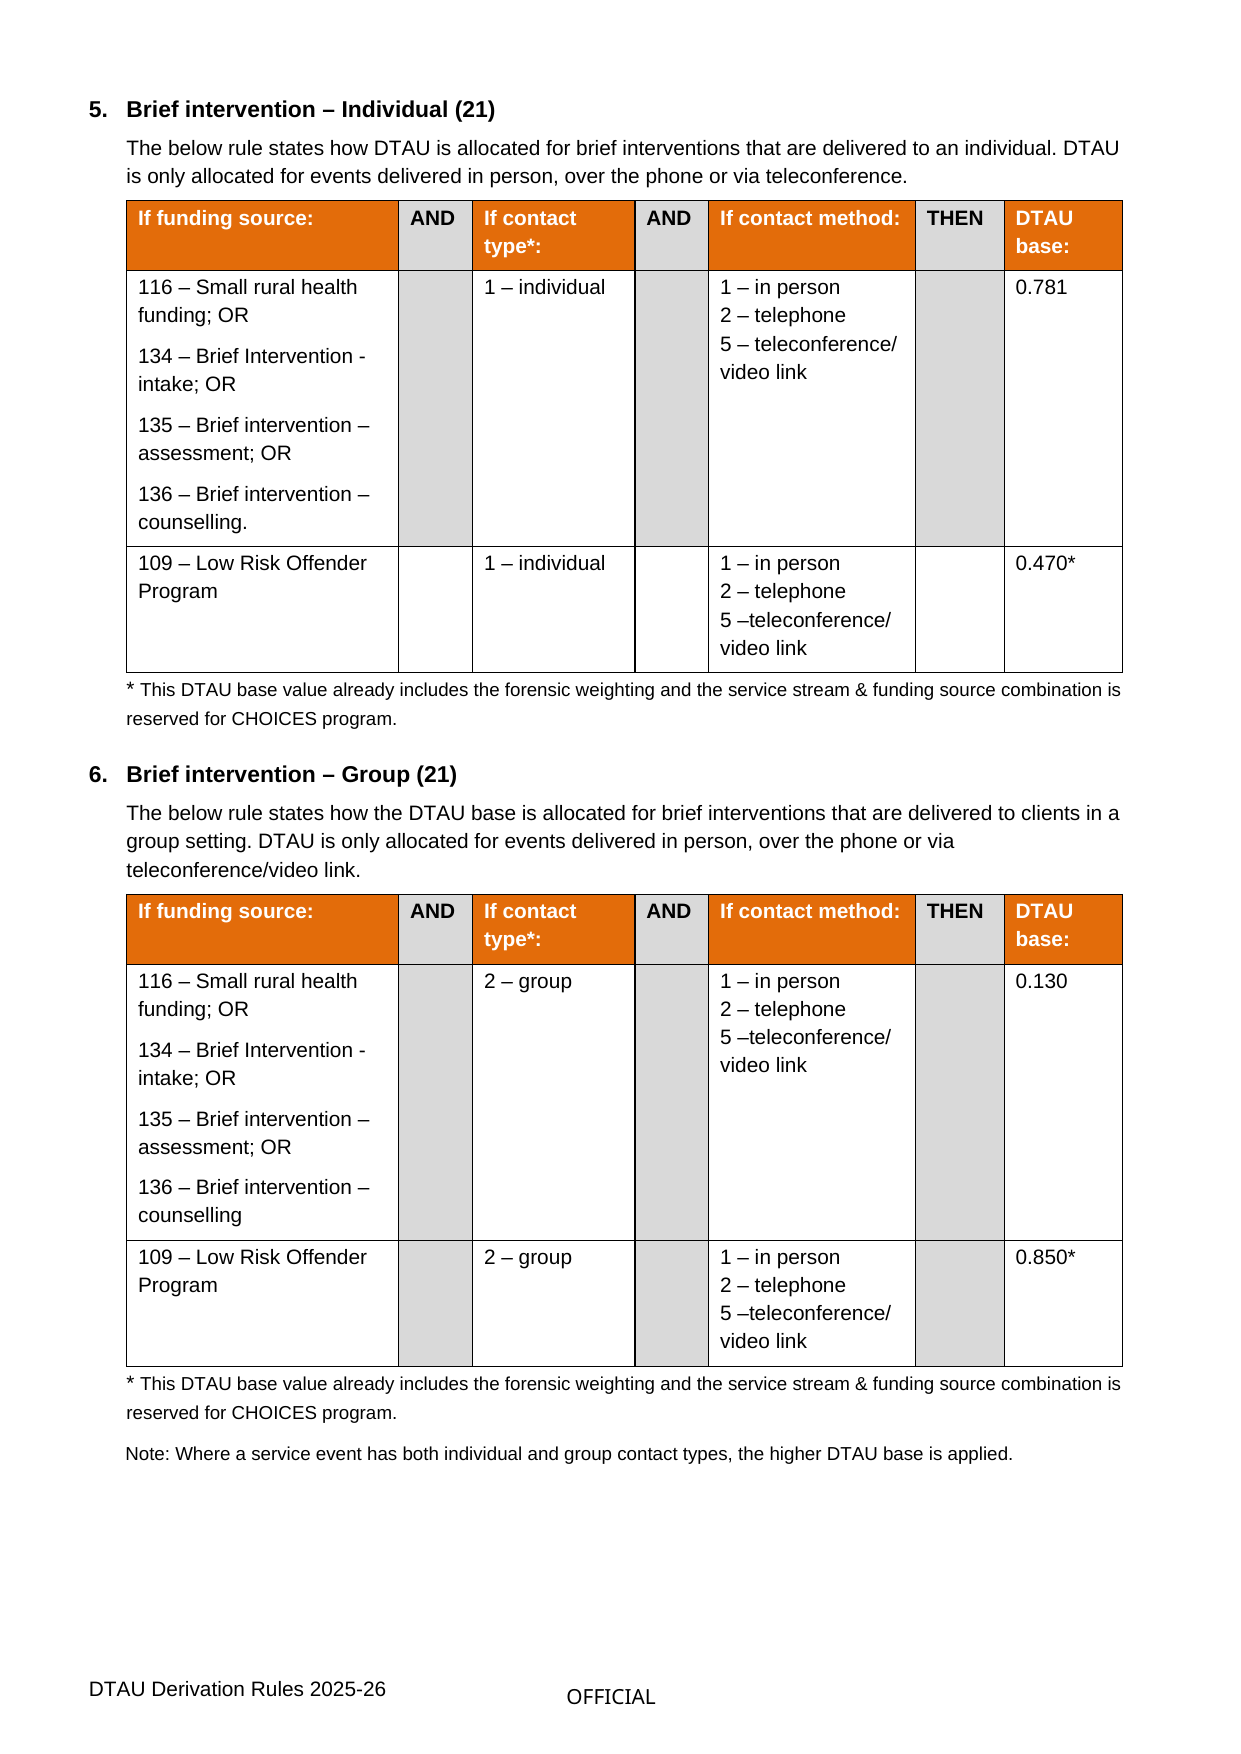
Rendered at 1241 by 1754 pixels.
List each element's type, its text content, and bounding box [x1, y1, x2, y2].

text The below rule states how the DTAU base is allocated for brief interventions that are delivered to clients in a group setting. DTAU is only allocated for events delivered in person, over the phone or via teleconference/video link. [126, 797, 1122, 881]
table_cell [636, 271, 708, 546]
table_header AND [399, 895, 472, 964]
table_header If contact method: [709, 201, 915, 270]
table_cell 0.850* [1005, 1241, 1122, 1366]
table_header If funding source: [127, 201, 398, 270]
table_cell 0.781 [1005, 271, 1122, 546]
table_header DTAU base: [1005, 201, 1122, 270]
table_cell [636, 547, 708, 672]
table_cell 1 – individual [473, 547, 634, 672]
table_cell [636, 965, 708, 1240]
table_cell 1 – in person 2 – telephone 5 –teleconference/ video link [709, 1241, 915, 1366]
table_header If contact method: [709, 895, 915, 964]
subtitle Brief intervention – Group (21) [89, 754, 1122, 788]
table_cell 1 – in person 2 – telephone 5 –teleconference/ video link [709, 965, 915, 1240]
text * This DTAU base value already includes the forensic weighting and the service stream & funding source combination is reserved for CHOICES program. [126, 673, 1122, 729]
table_cell 2 – group [473, 1241, 634, 1366]
subtitle Brief intervention – Individual (21) [89, 89, 1122, 122]
table_header DTAU base: [1005, 895, 1122, 964]
table_cell [636, 1241, 708, 1366]
table_cell [916, 547, 1004, 672]
table_header If funding source: [127, 895, 398, 964]
table_cell 2 – group [473, 965, 634, 1240]
table_cell [399, 1241, 472, 1366]
table_header If contact type*: [473, 895, 634, 964]
table_cell 1 – in person 2 – telephone 5 – teleconference/ video link [709, 271, 915, 546]
table_cell [399, 271, 472, 546]
table_cell 1 – in person 2 – telephone 5 –teleconference/ video link [709, 547, 915, 672]
table_cell 116 – Small rural health funding; OR 134 – Brief Intervention - intake; OR 135 – Brief intervention – assessment; OR 136 – Brief intervention – counselling [127, 965, 398, 1240]
table_header THEN [916, 895, 1004, 964]
text The below rule states how DTAU is allocated for brief interventions that are delivered to an individual. DTAU is only allocated for events delivered in person, over the phone or via teleconference. [126, 131, 1122, 188]
table_cell [916, 1241, 1004, 1366]
table_cell 1 – individual [473, 271, 634, 546]
table_cell 0.470* [1005, 547, 1122, 672]
table_cell 109 – Low Risk Offender Program [127, 1241, 398, 1366]
text Note: Where a service event has both individual and group contact types, the higher DTAU base is applied. [89, 1436, 1122, 1465]
table_cell [399, 965, 472, 1240]
table_cell [916, 965, 1004, 1240]
table_header AND [636, 201, 708, 270]
table_cell [916, 271, 1004, 546]
table_cell [399, 547, 472, 672]
table_header THEN [916, 201, 1004, 270]
table_cell 0.130 [1005, 965, 1122, 1240]
table_cell 109 – Low Risk Offender Program [127, 547, 398, 672]
table_cell 116 – Small rural health funding; OR 134 – Brief Intervention - intake; OR 135 – Brief intervention – assessment; OR 136 – Brief intervention – counselling. [127, 271, 398, 546]
table_header AND [399, 201, 472, 270]
text * This DTAU base value already includes the forensic weighting and the service stream & funding source combination is reserved for CHOICES program. [126, 1367, 1122, 1423]
table_header If contact type*: [473, 201, 634, 270]
table_header AND [636, 895, 708, 964]
